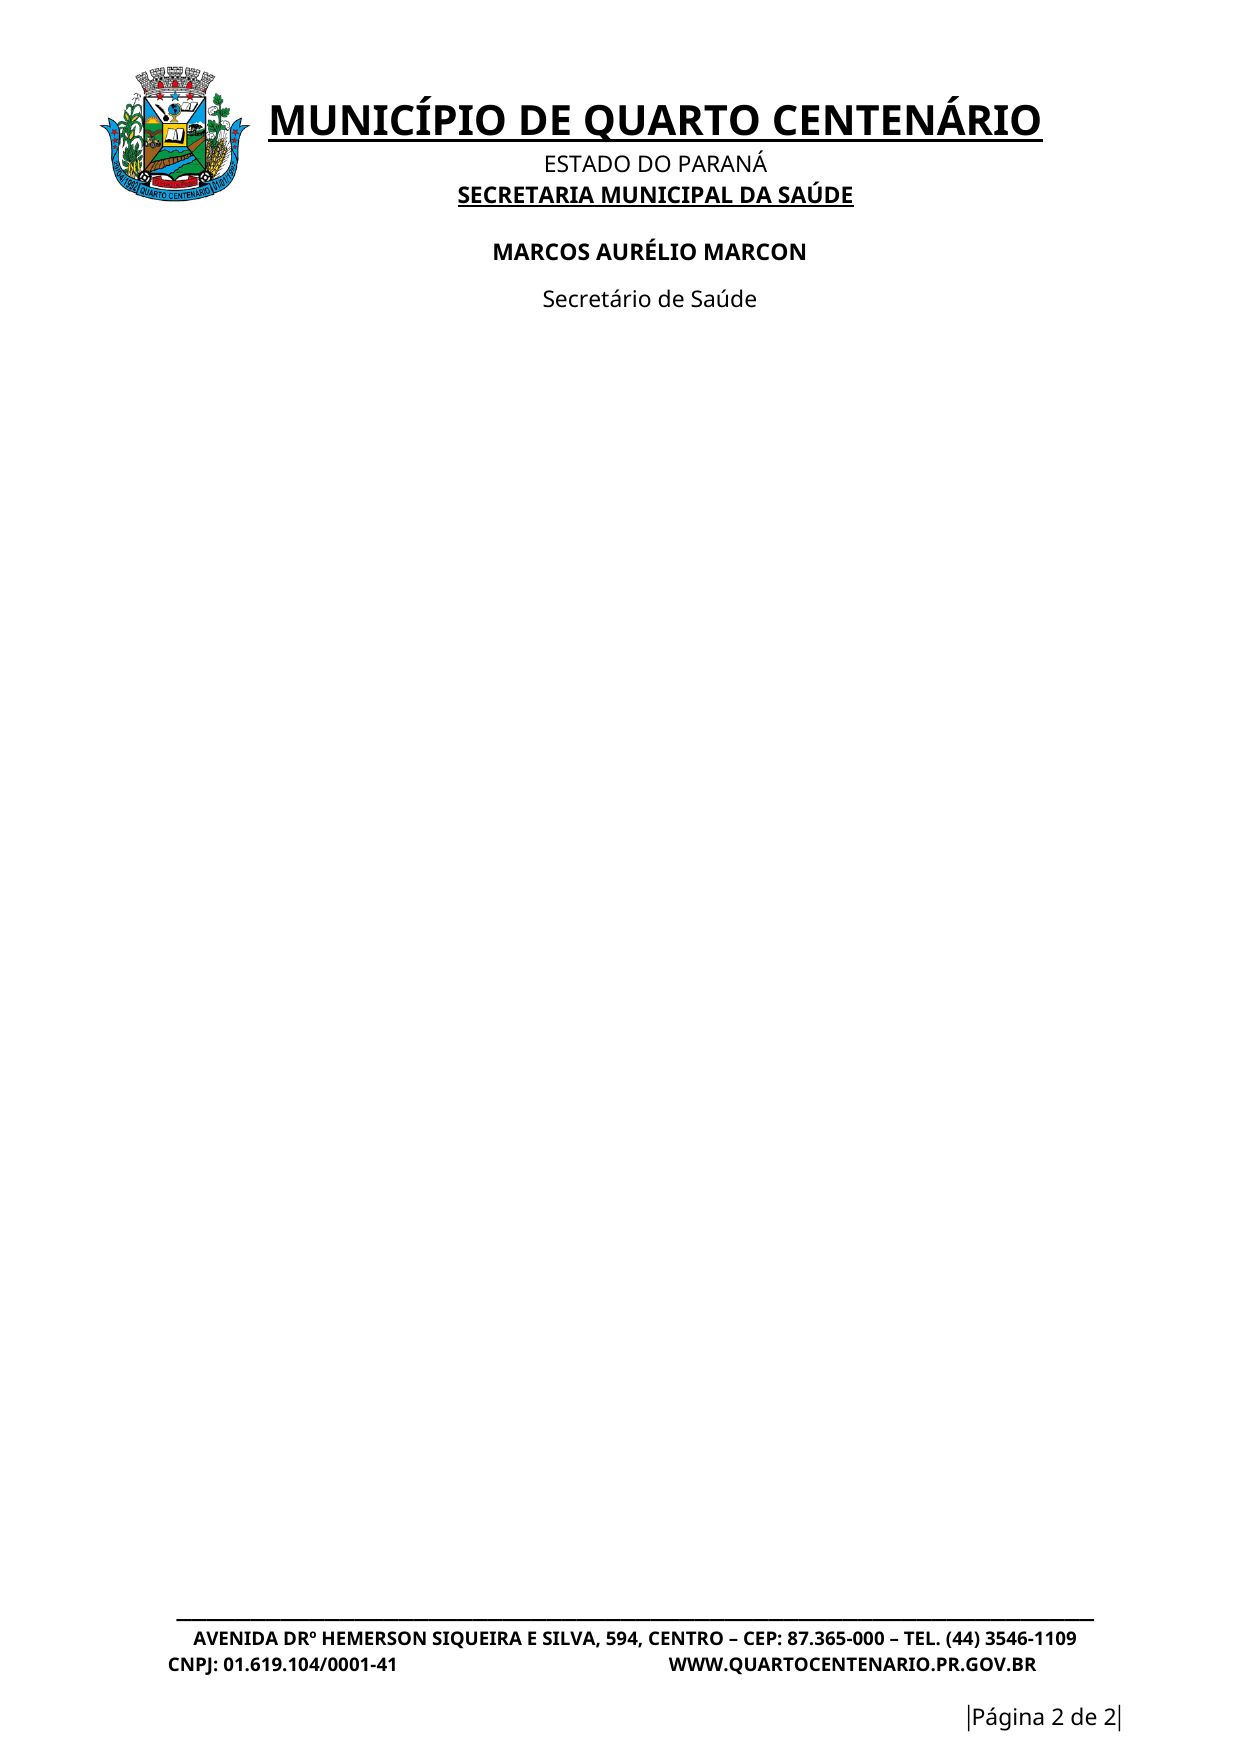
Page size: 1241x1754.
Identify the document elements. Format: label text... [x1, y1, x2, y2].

text MARCOS AURÉLIO MARCON [177, 236, 1122, 267]
text Secretário de Saúde [177, 283, 1122, 314]
picture [88, 56, 254, 214]
